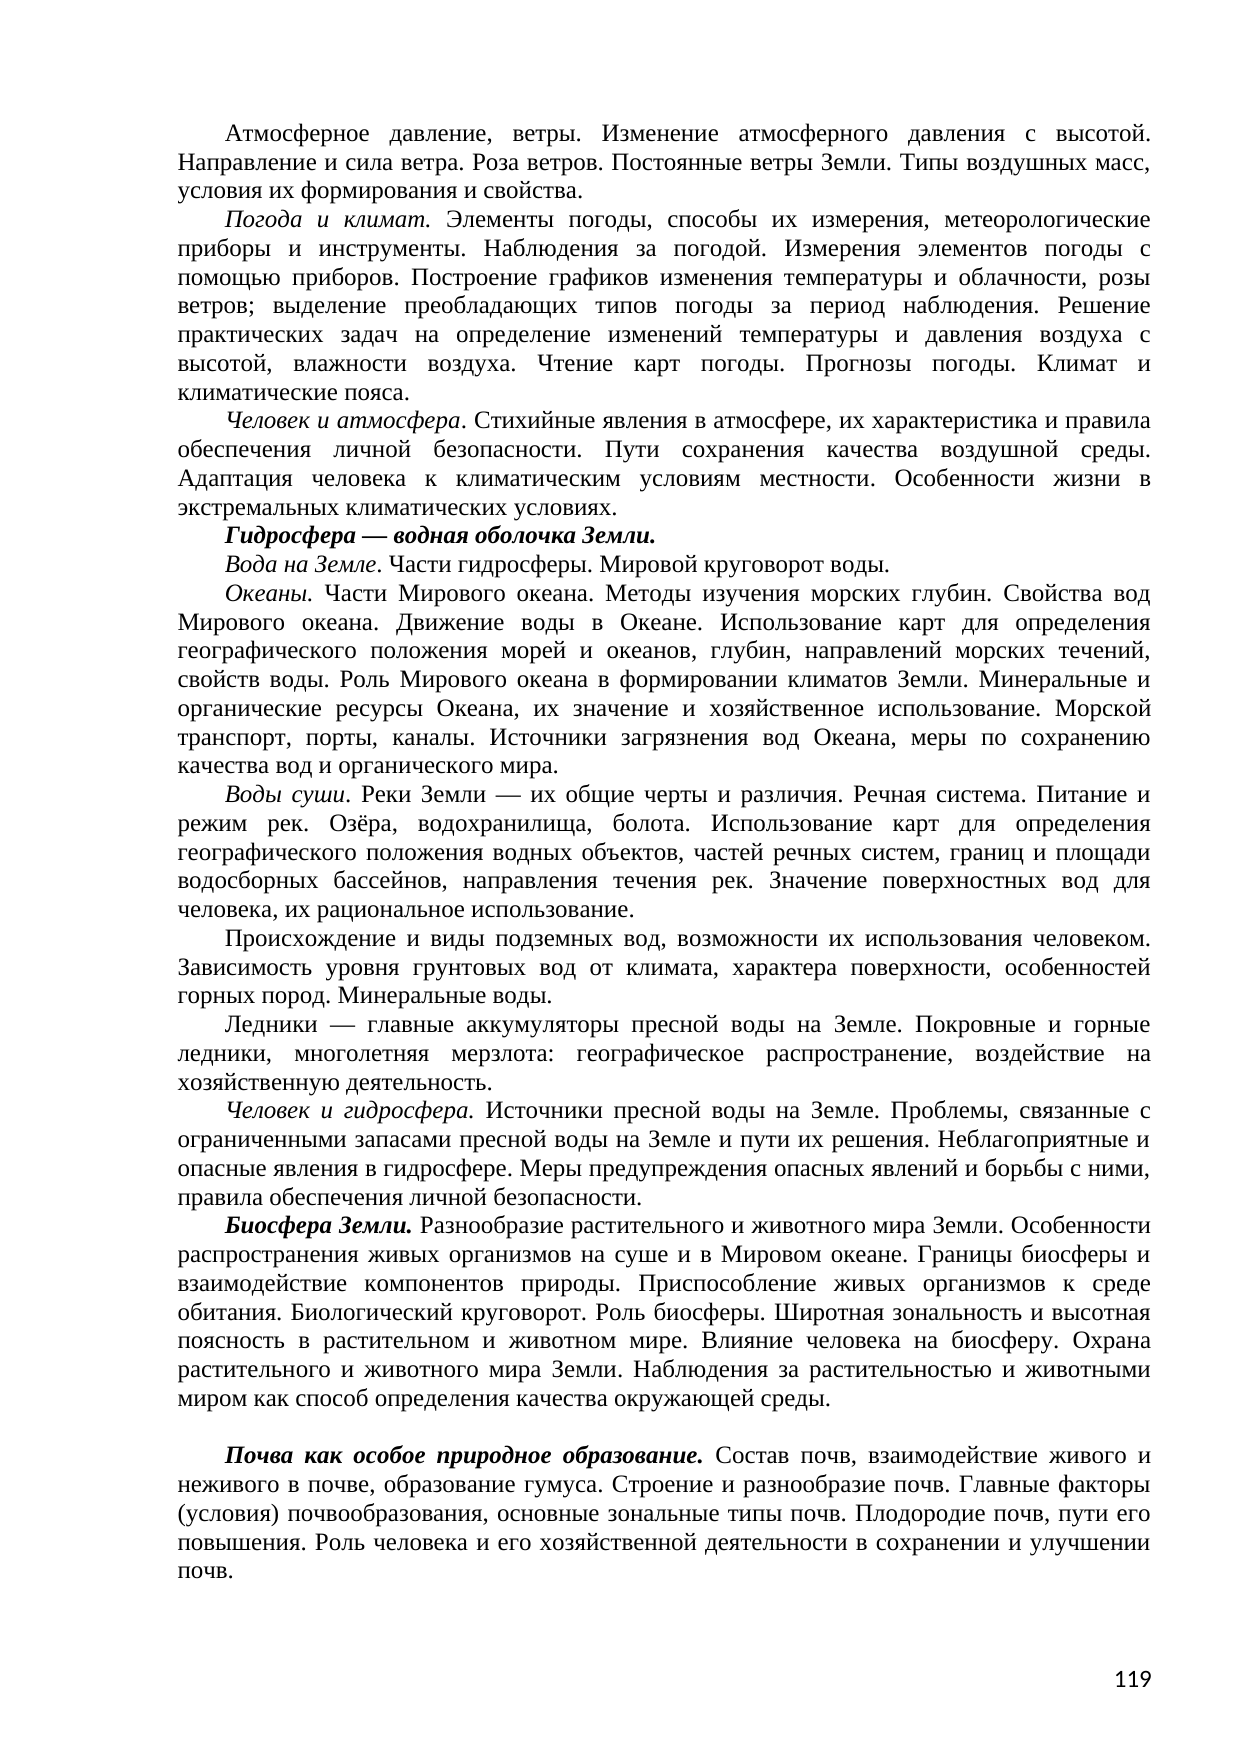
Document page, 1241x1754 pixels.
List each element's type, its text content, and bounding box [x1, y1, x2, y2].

text Атмосферное давление, ветры. Изменение атмосферного давления с высотой. Направление и сила ветра. Роза ветров. Постоянные ветры Земли. Типы воздушных масс, условия их формирования и свойства. [177, 118, 1152, 204]
text Океаны. Части Мирового океана. Методы изучения морских глубин. Свойства вод Мирового океана. Движение воды в Океане. Использование карт для определения географического положения морей и океанов, глубин, направлений морских течений, свойств воды. Роль Мирового океана в формировании климатов Земли. Минеральные и органические ресурсы Океана, их значение и хозяйственное использование. Морской транспорт, порты, каналы. Источники загрязнения вод Океана, меры по сохранению качества вод и органического мира. [177, 578, 1152, 779]
text Человек и гидросфера. Источники пресной воды на Земле. Проблемы, связанные с ограниченными запасами пресной воды на Земле и пути их решения. Неблагоприятные и опасные явления в гидросфере. Меры предупреждения опасных явлений и борьбы с ними, правила обеспечения личной безопасности. [177, 1096, 1152, 1211]
text Воды суши. Реки Земли — их общие черты и различия. Речная система. Питание и режим рек. Озёра, водохранилища, болота. Использование карт для определения географического положения водных объектов, частей речных систем, границ и площади водосборных бассейнов, направления течения рек. Значение поверхностных вод для человека, их рациональное использование. [177, 779, 1152, 923]
text Ледники — главные аккумуляторы пресной воды на Земле. Покровные и горные ледники, многолетняя мерзлота: географическое распространение, воздействие на хозяйственную деятельность. [177, 1009, 1152, 1096]
text Биосфера Земли. Разнообразие растительного и животного мира Земли. Особенности распространения живых организмов на суше и в Мировом океане. Границы биосферы и взаимодействие компонентов природы. Приспособление живых организмов к среде обитания. Биологический круговорот. Роль биосферы. Широтная зональность и высотная поясность в растительном и животном мире. Влияние человека на биосферу. Охрана растительного и животного мира Земли. Наблюдения за растительностью и животными миром как способ определения качества окружающей среды. [177, 1211, 1152, 1412]
text Вода на Земле. Части гидросферы. Мировой круговорот воды. [177, 549, 1152, 578]
text Гидросфера — водная оболочка Земли. [177, 521, 1152, 549]
text Человек и атмосфера. Стихийные явления в атмосфере, их характеристика и правила обеспечения личной безопасности. Пути сохранения качества воздушной среды. Адаптация человека к климатическим условиям местности. Особенности жизни в экстремальных климатических условиях. [177, 406, 1152, 521]
text Происхождение и виды подземных вод, возможности их использования человеком. Зависимость уровня грунтовых вод от климата, характера поверхности, особенностей горных пород. Минеральные воды. [177, 923, 1152, 1009]
text Почва как особое природное образование. Состав почв, взаимодействие живого и неживого в почве, образование гумуса. Строение и разнообразие почв. Главные факторы (условия) почвообразования, основные зональные типы почв. Плодородие почв, пути его повышения. Роль человека и его хозяйственной деятельности в сохранении и улучшении почв. [177, 1441, 1152, 1584]
text Погода и климат. Элементы погоды, способы их измерения, метеорологические приборы и инструменты. Наблюдения за погодой. Измерения элементов погоды с помощью приборов. Построение графиков изменения температуры и облачности, розы ветров; выделение преобладающих типов погоды за период наблюдения. Решение практических задач на определение изменений температуры и давления воздуха с высотой, влажности воздуха. Чтение карт погоды. Прогнозы погоды. Климат и климатические пояса. [177, 204, 1152, 406]
